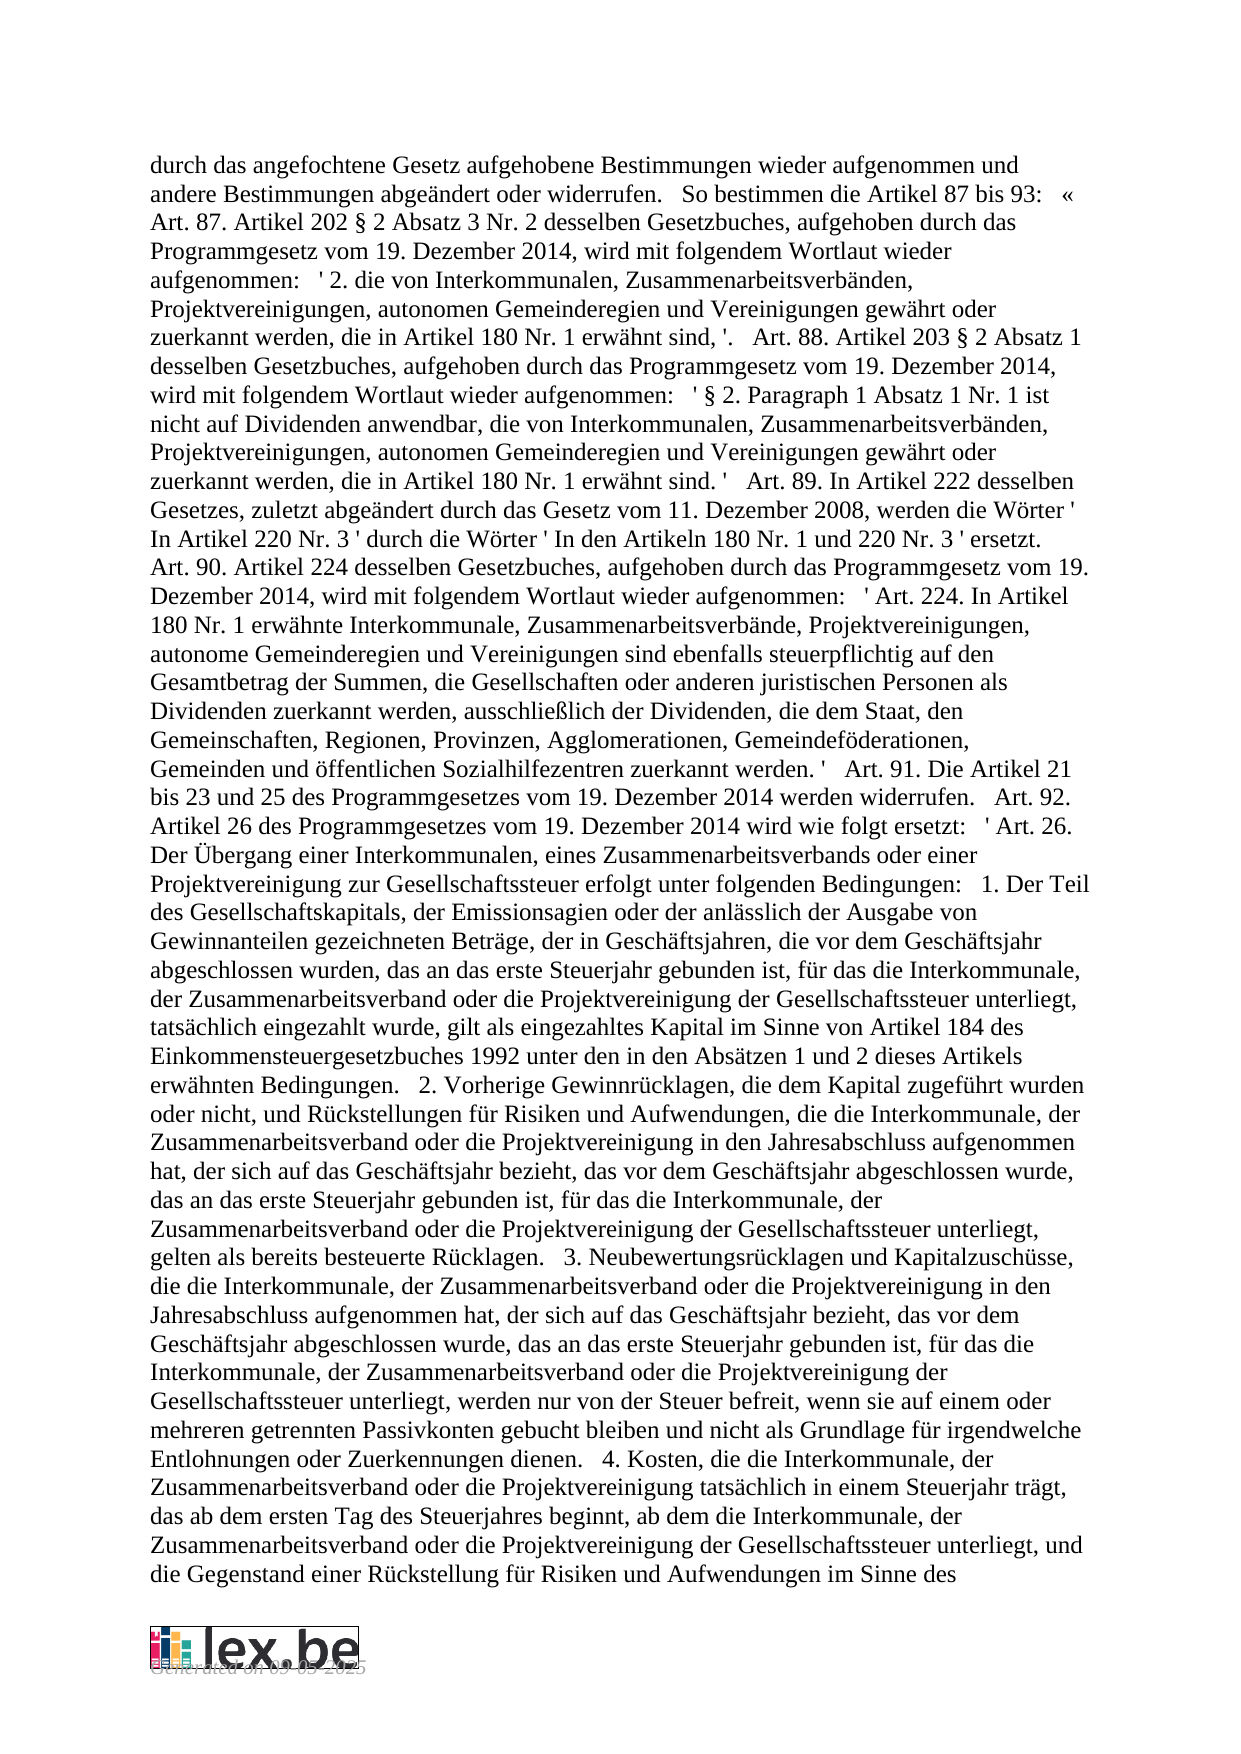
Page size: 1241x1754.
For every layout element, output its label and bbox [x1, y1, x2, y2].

text [150, 150, 1090, 1587]
picture [151, 1627, 358, 1668]
